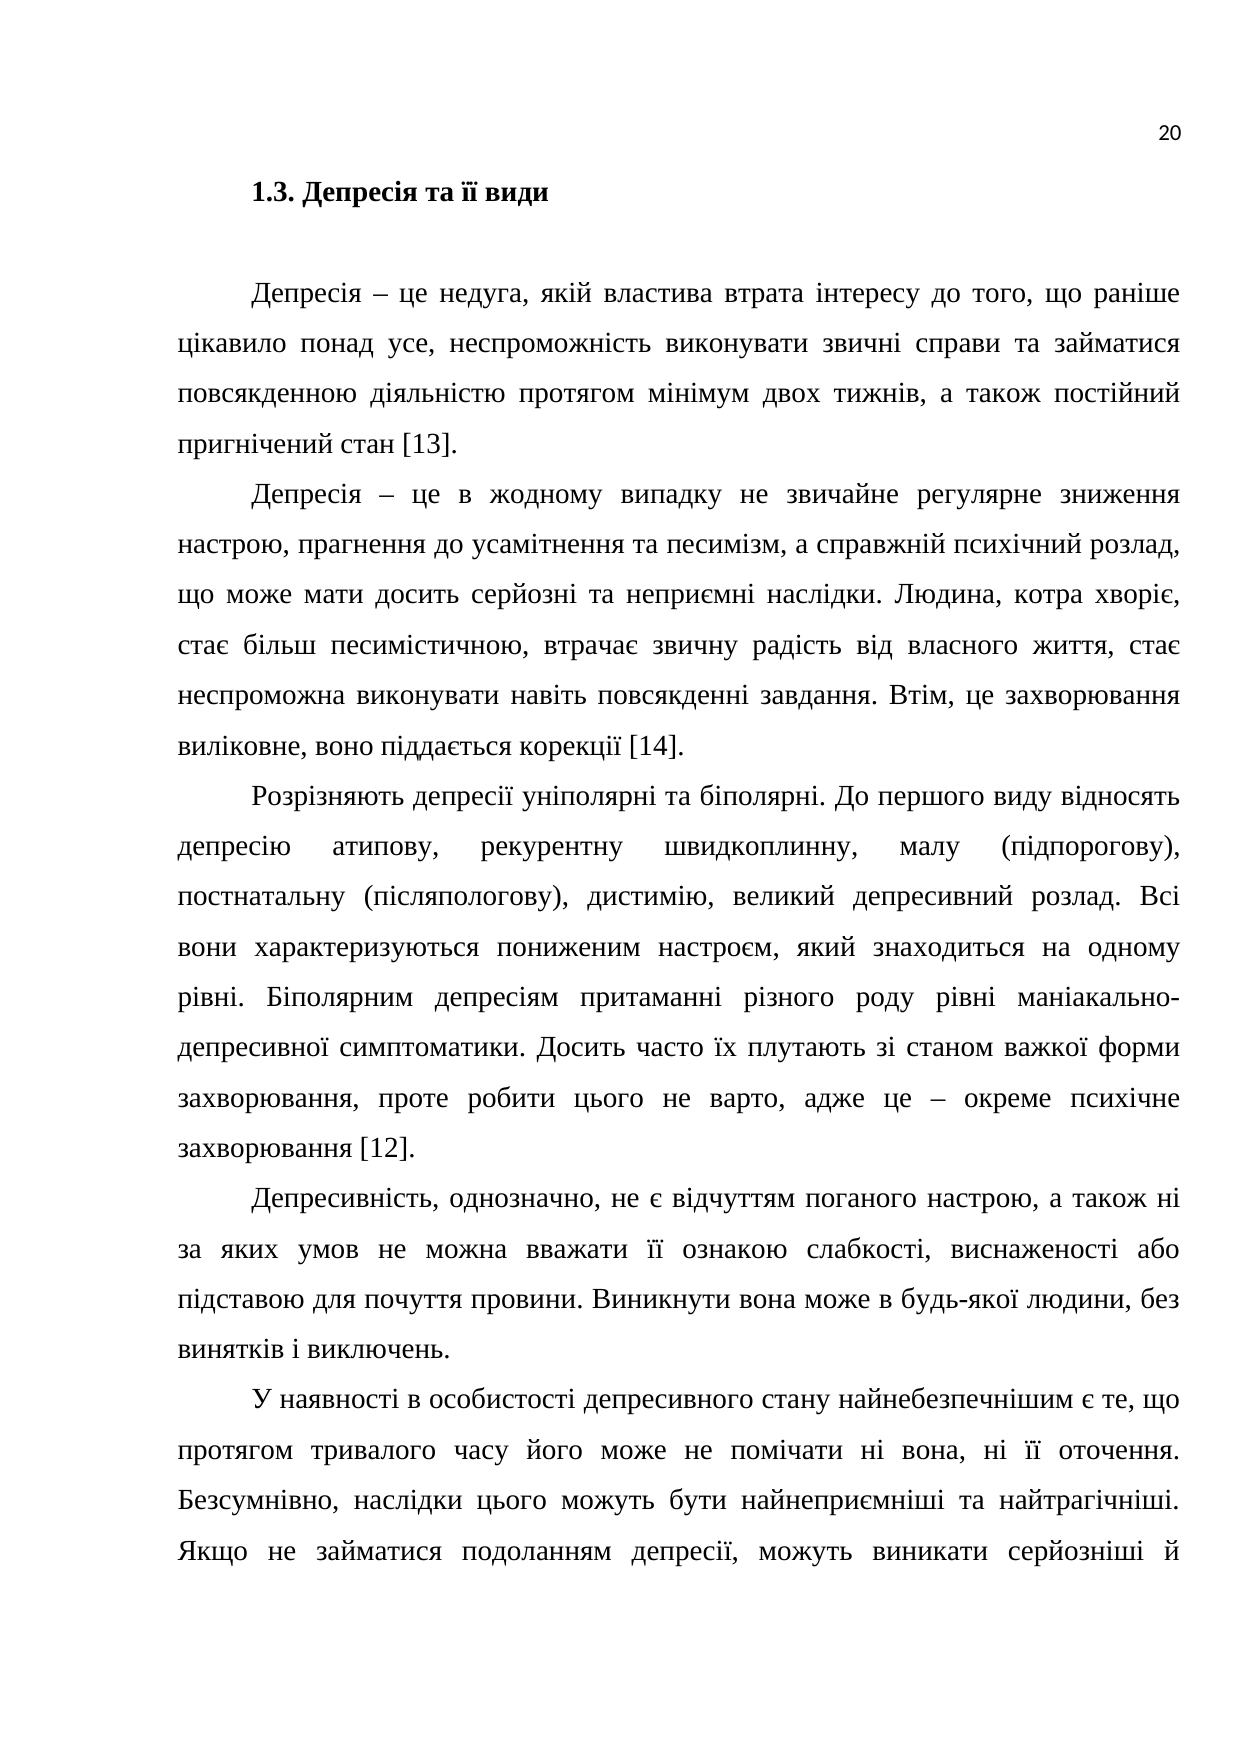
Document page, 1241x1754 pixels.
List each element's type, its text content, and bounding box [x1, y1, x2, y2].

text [177, 1382, 1181, 1566]
text Розрізняють депресії уніполярні та біполярні. До першого виду відносять депресію атипову, рекурентну швидкоплинну, малу (підпорогову), постнатальну (післяпологову), дистимію, великий депресивний розлад. Всі вони характеризуються пониженим настроєм, який знаходиться на одному рівні. Біполярним депресіям притаманні різного роду рівні маніакально-депресивноï симптоматики. Досить часто їх плутають зі станом важкої форми захворювання, проте робити цього не варто, адже це – окреме психічне захворювання [12]. [177, 778, 1181, 1164]
text 1.3. Депресія та її види [177, 174, 1181, 208]
text Депресивність, однозначно, не є відчуттям поганого настрою, а також ні за яких умов не можна вважати її ознакою слабкості, виснаженості або підставою для почуття провини. Виникнути вона може в будь-якої людини, без винятків і виключень. [177, 1180, 1181, 1365]
text Депресія – це в жодному випадку не звичайне регулярне зниження настрою, прагнення до усамітнення та песимізм, а справжній психічний розлад, що може мати досить серйозні та неприємні наслідки. Людина, котра хворіє, стає більш песимістичною, втрачає звичну радість від власного життя, стає неспроможна виконувати навіть повсякденні завдання. Втім, це захворювання виліковне, воно піддається корекції [14]. [177, 476, 1181, 761]
text Депресія – це недуга, якій властива втрата інтересу до того, що раніше цікавило понад усе, неспроможність виконувати звичні справи та займатися повсякденною діяльністю протягом мінімум двох тижнів, а також постійний пригнічений стан [13]. [177, 275, 1181, 459]
